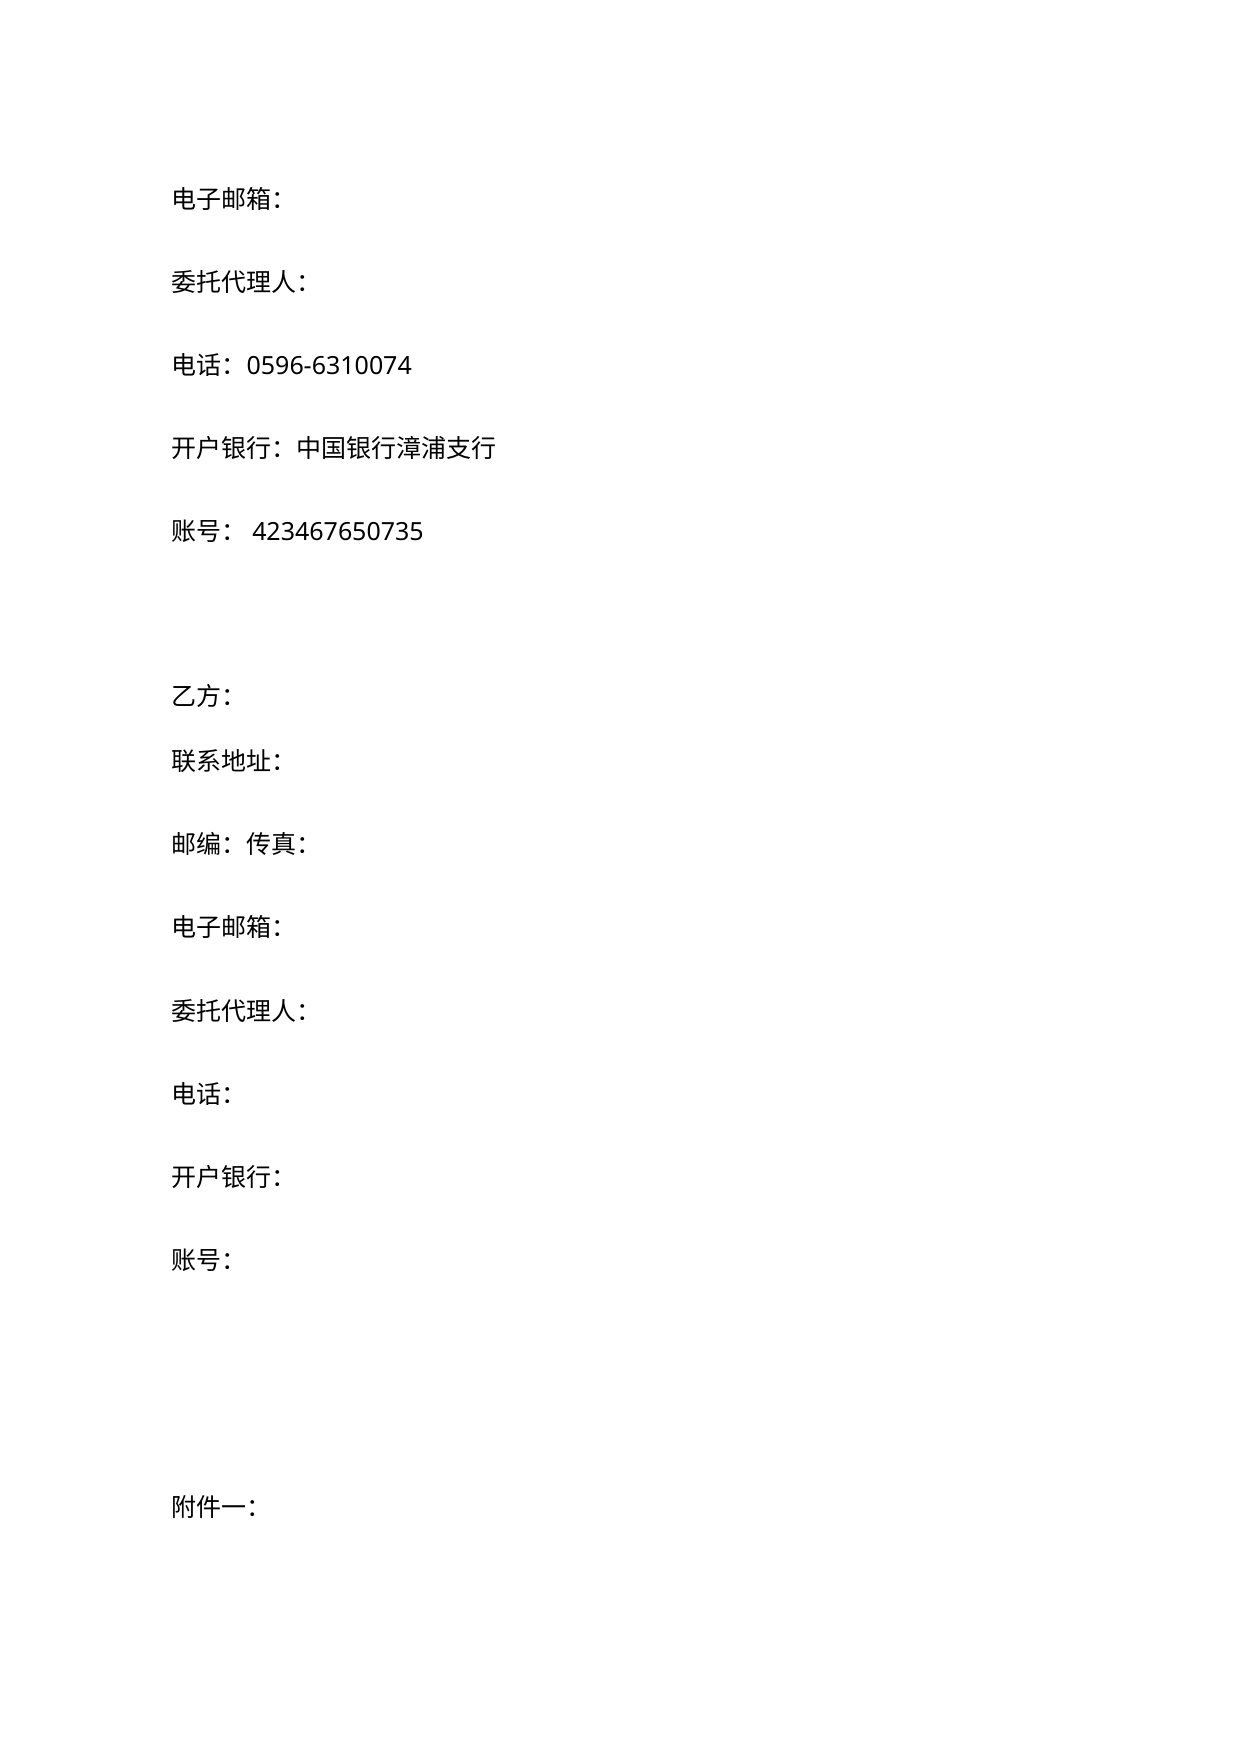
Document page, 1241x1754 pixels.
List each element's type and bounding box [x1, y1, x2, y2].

table_header [160, 165, 1091, 1558]
